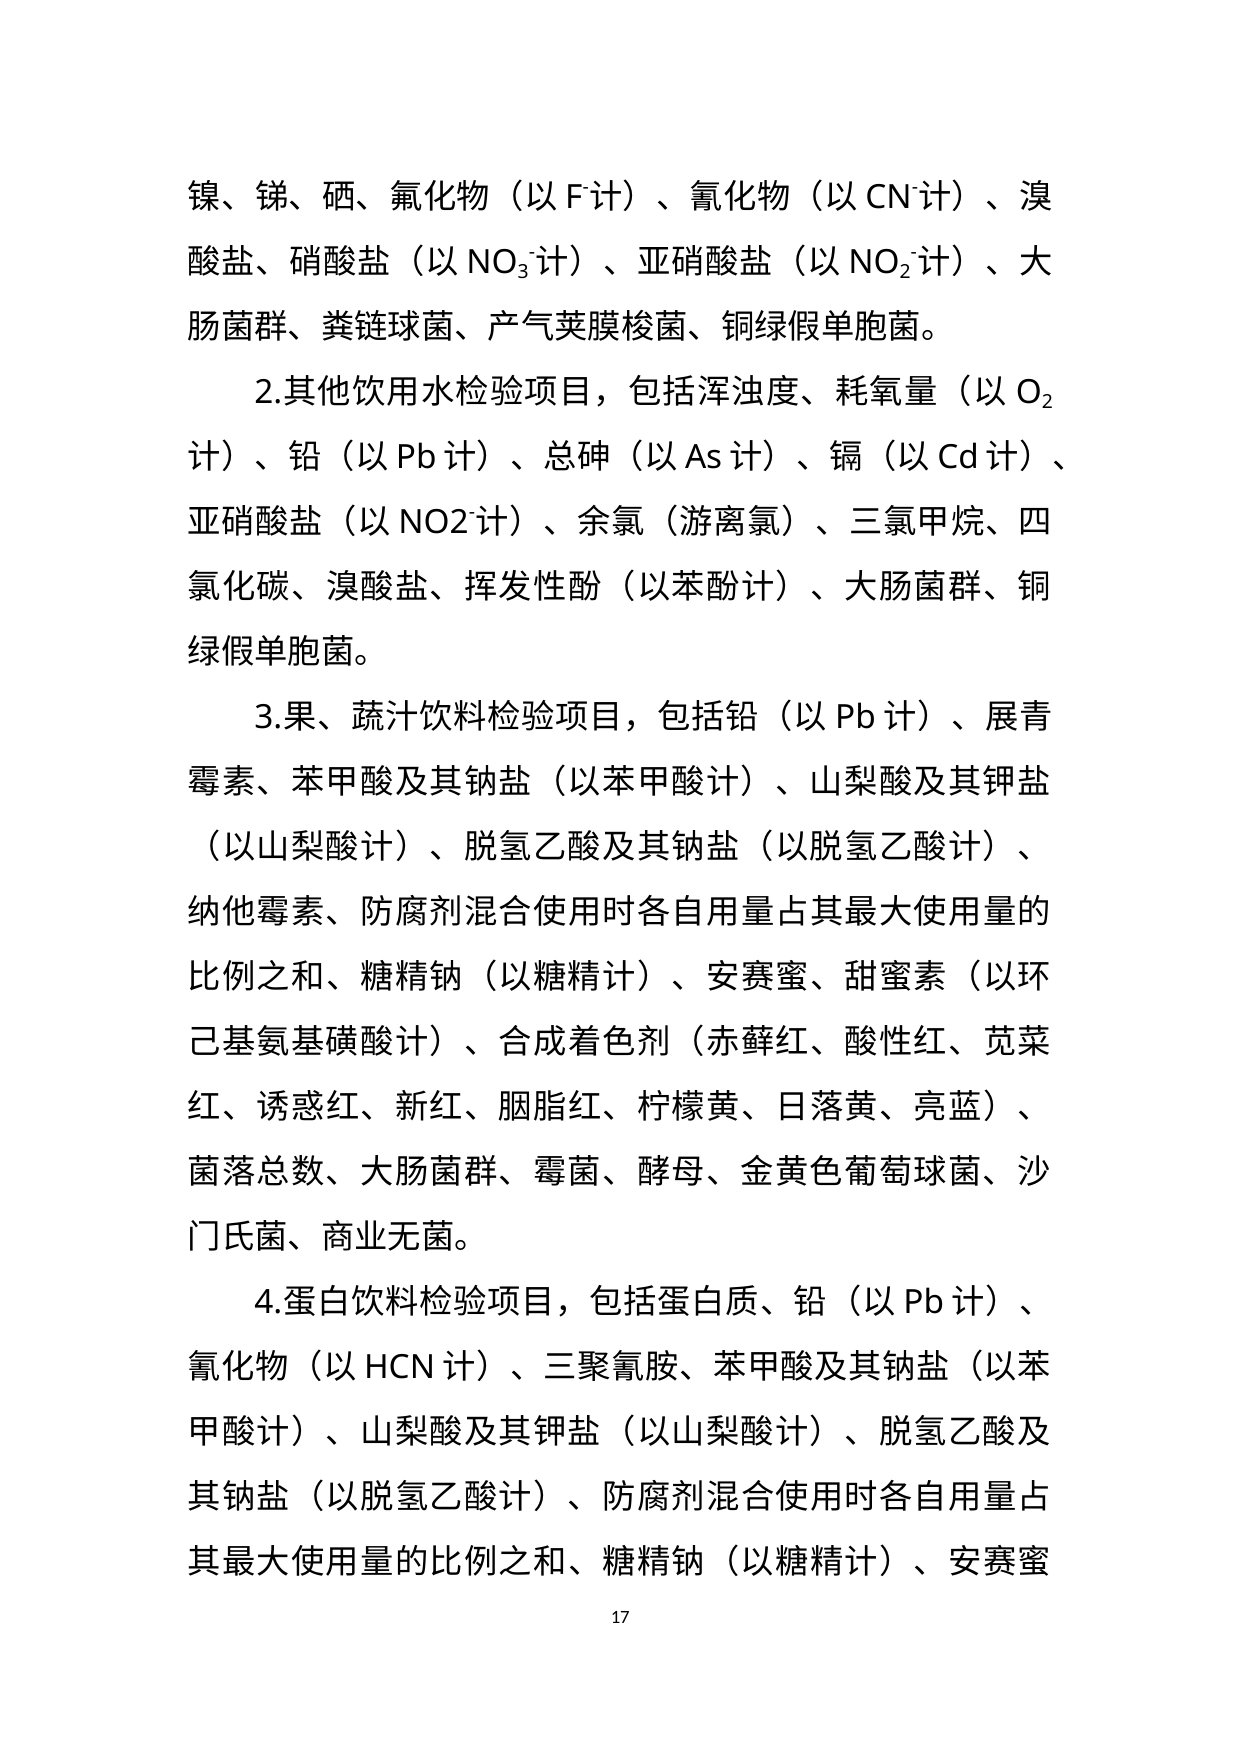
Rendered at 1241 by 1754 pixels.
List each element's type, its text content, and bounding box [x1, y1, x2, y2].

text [187, 162, 1053, 357]
text 2.其他饮用水检验项目，包括浑浊度、耗氧量（以O2计）、铅（以Pb计）、总砷（以As计）、镉（以Cd计）、亚硝酸盐（以NO2-计）、余氯（游离氯）、三氯甲烷、四氯化碳、溴酸盐、挥发性酚（以苯酚计）、大肠菌群、铜绿假单胞菌。 [187, 357, 1053, 682]
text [187, 1267, 1053, 1592]
text 3.果、蔬汁饮料检验项目，包括铅（以Pb计）、展青霉素、苯甲酸及其钠盐（以苯甲酸计）、山梨酸及其钾盐（以山梨酸计）、脱氢乙酸及其钠盐（以脱氢乙酸计）、纳他霉素、防腐剂混合使用时各自用量占其最大使用量的比例之和、糖精钠（以糖精计）、安赛蜜、甜蜜素（以环己基氨基磺酸计）、合成着色剂（赤藓红、酸性红、苋菜红、诱惑红、新红、胭脂红、柠檬黄、日落黄、亮蓝）、菌落总数、大肠菌群、霉菌、酵母、金黄色葡萄球菌、沙门氏菌、商业无菌。 [187, 682, 1053, 1267]
